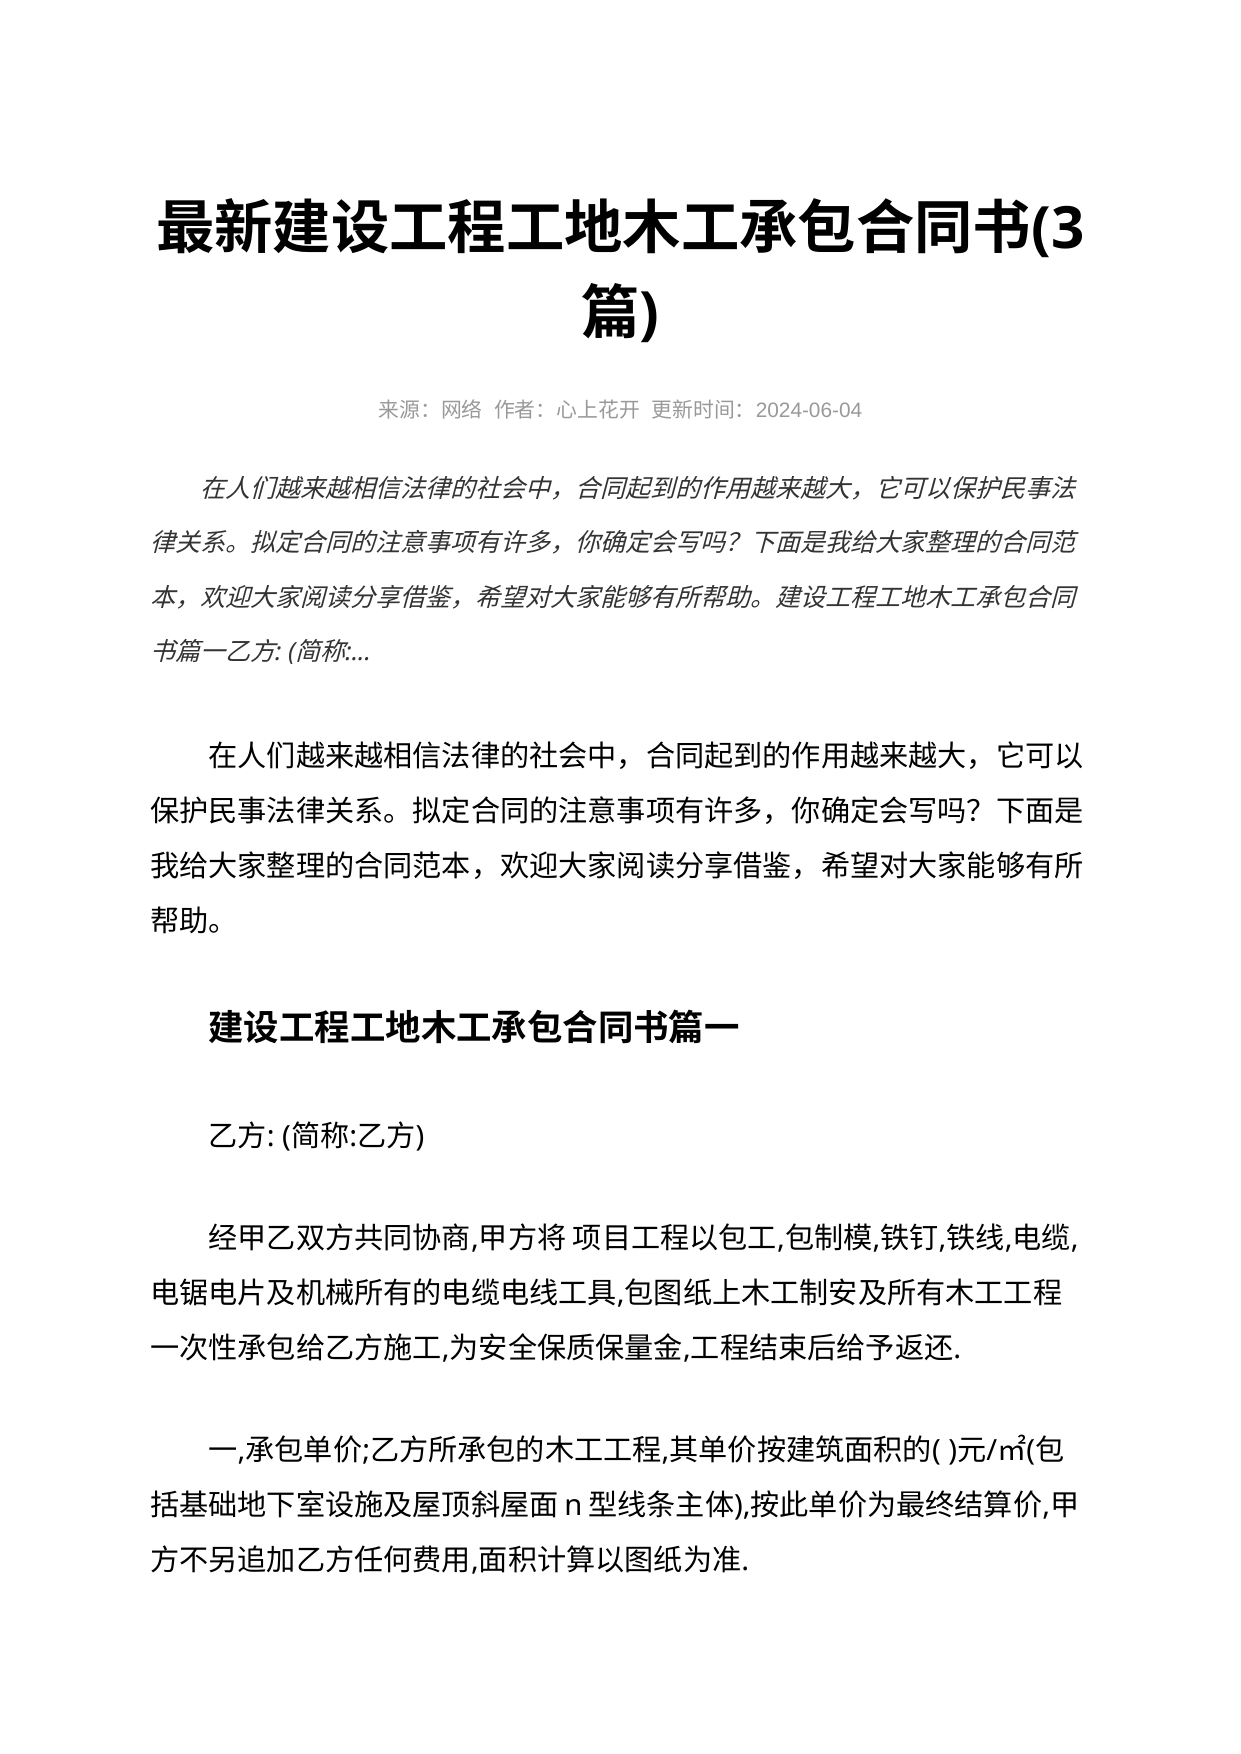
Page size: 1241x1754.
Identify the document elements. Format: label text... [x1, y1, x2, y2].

text 一,承包单价;乙方所承包的木工工程,其单价按建筑面积的( )元/㎡(包括基础地下室设施及屋顶斜屋面n型线条主体),按此单价为最终结算价,甲方不另追加乙方任何费用,面积计算以图纸为准. [150, 1427, 1090, 1579]
text 建设工程工地木工承包合同书篇一 [150, 999, 1090, 1051]
text 在人们越来越相信法律的社会中，合同起到的作用越来越大，它可以保护民事法律关系。拟定合同的注意事项有许多，你确定会写吗？下面是我给大家整理的合同范本，欢迎大家阅读分享借鉴，希望对大家能够有所帮助。建设工程工地木工承包合同书篇一乙方: (简称:... [150, 468, 1090, 668]
text 在人们越来越相信法律的社会中，合同起到的作用越来越大，它可以保护民事法律关系。拟定合同的注意事项有许多，你确定会写吗？下面是我给大家整理的合同范本，欢迎大家阅读分享借鉴，希望对大家能够有所帮助。 [150, 733, 1090, 940]
subtitle 最新建设工程工地木工承包合同书(3篇) [150, 181, 1090, 351]
text 乙方: (简称:乙方) [150, 1113, 1090, 1155]
text 经甲乙双方共同协商,甲方将 项目工程以包工,包制模,铁钉,铁线,电缆,电锯电片及机械所有的电缆电线工具,包图纸上木工制安及所有木工工程一次性承包给乙方施工,为安全保质保量金,工程结束后给予返还. [150, 1215, 1090, 1367]
text 来源：网络 作者：心上花开 更新时间：2024-06-04 [150, 398, 1090, 422]
